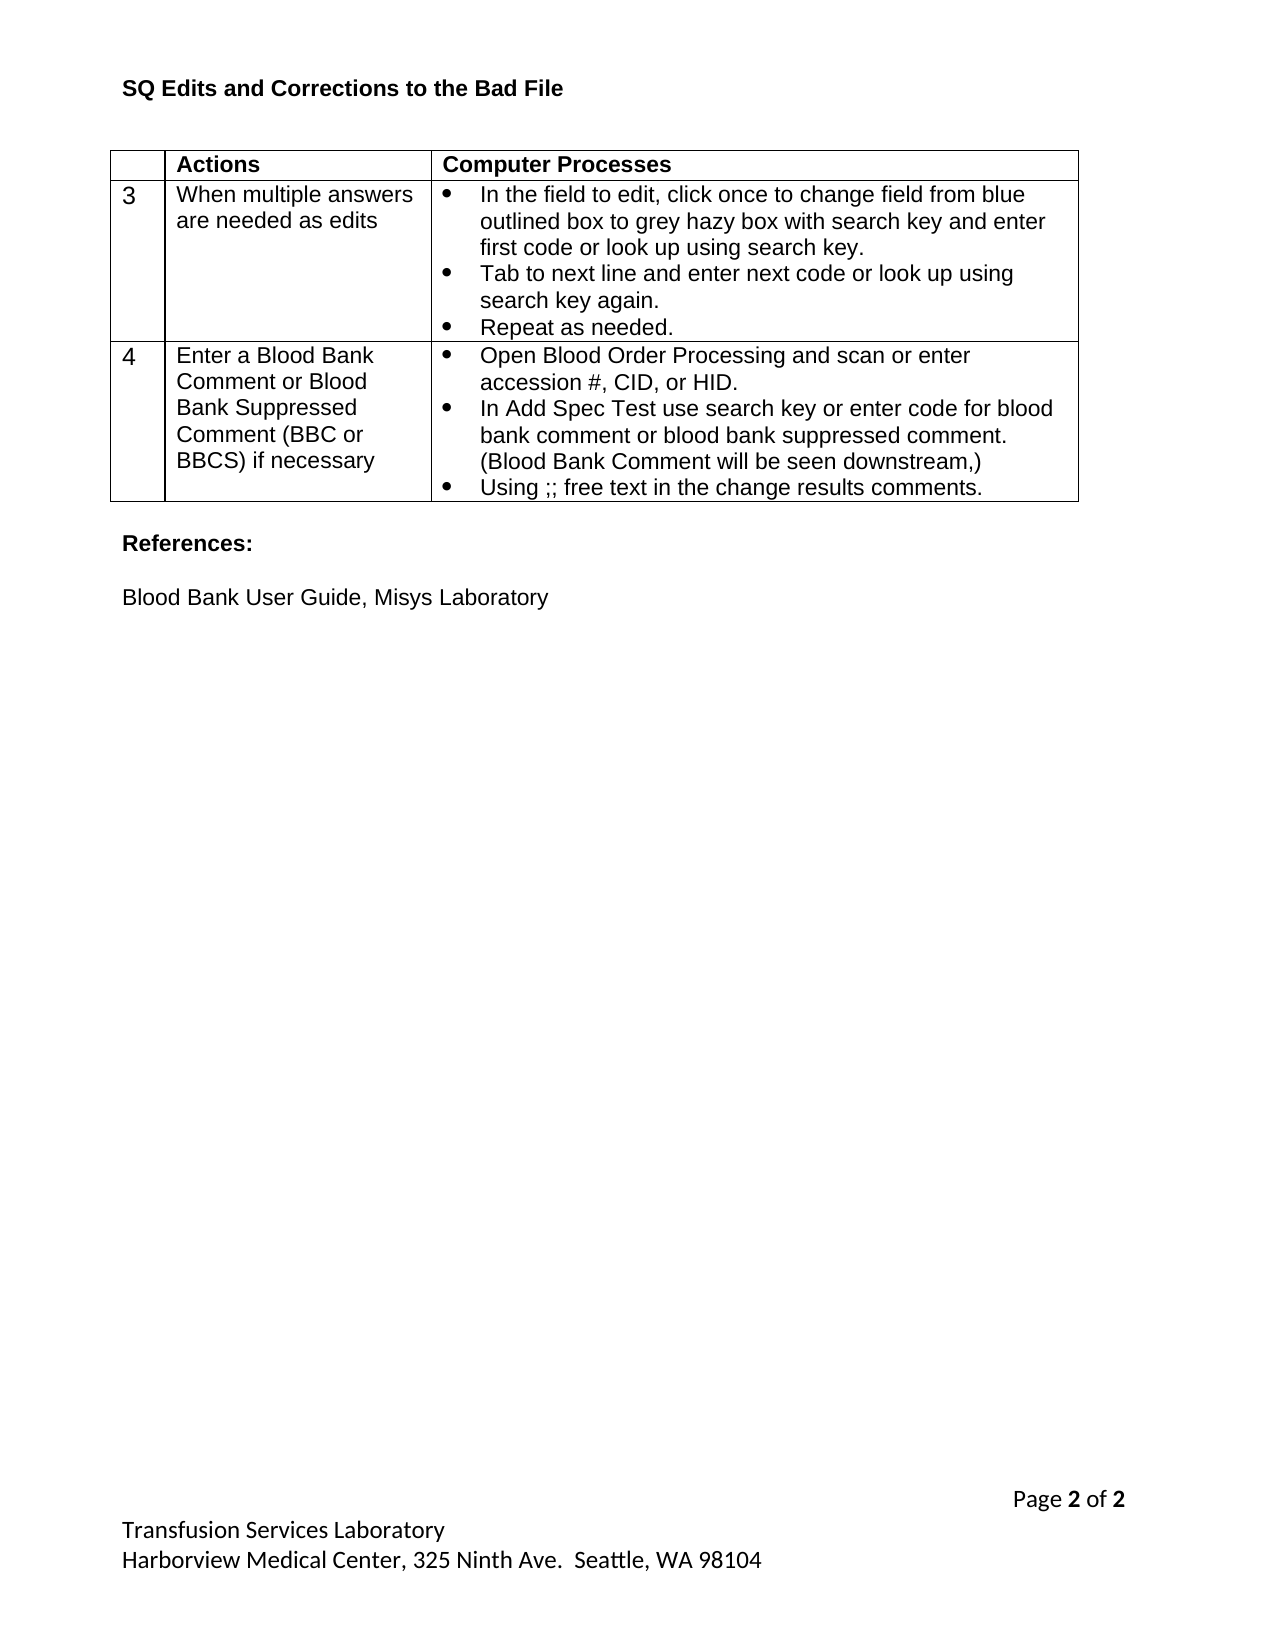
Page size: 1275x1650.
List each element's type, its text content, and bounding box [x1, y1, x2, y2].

table_cell 3 [111, 181, 164, 341]
table_cell 4 [111, 342, 164, 501]
table_cell When multiple answers are needed as edits [166, 181, 431, 341]
table_cell Enter a Blood Bank Comment or Blood Bank Suppressed Comment (BBC or BBCS) if necessary [166, 342, 431, 501]
table_header [111, 151, 164, 180]
text References: [122, 529, 1125, 556]
table_header Actions [166, 151, 431, 180]
table_cell Open Blood Order Processing and scan or enter accession #, CID, or HID. In Add Spec Test use search key or enter code for blood bank comment or blood bank suppressed comment. (Blood Bank Comment will be seen downstream,) Using ;; free text in the change results comments. [432, 342, 1078, 501]
table_header Computer Processes [432, 151, 1078, 180]
table_cell In the field to edit, click once to change field from blue outlined box to grey hazy box with search key and enter first code or look up using search key. Tab to next line and enter next code or look up using search key again. Repeat as needed. [432, 181, 1078, 341]
text Blood Bank User Guide, Misys Laboratory [122, 583, 1125, 611]
